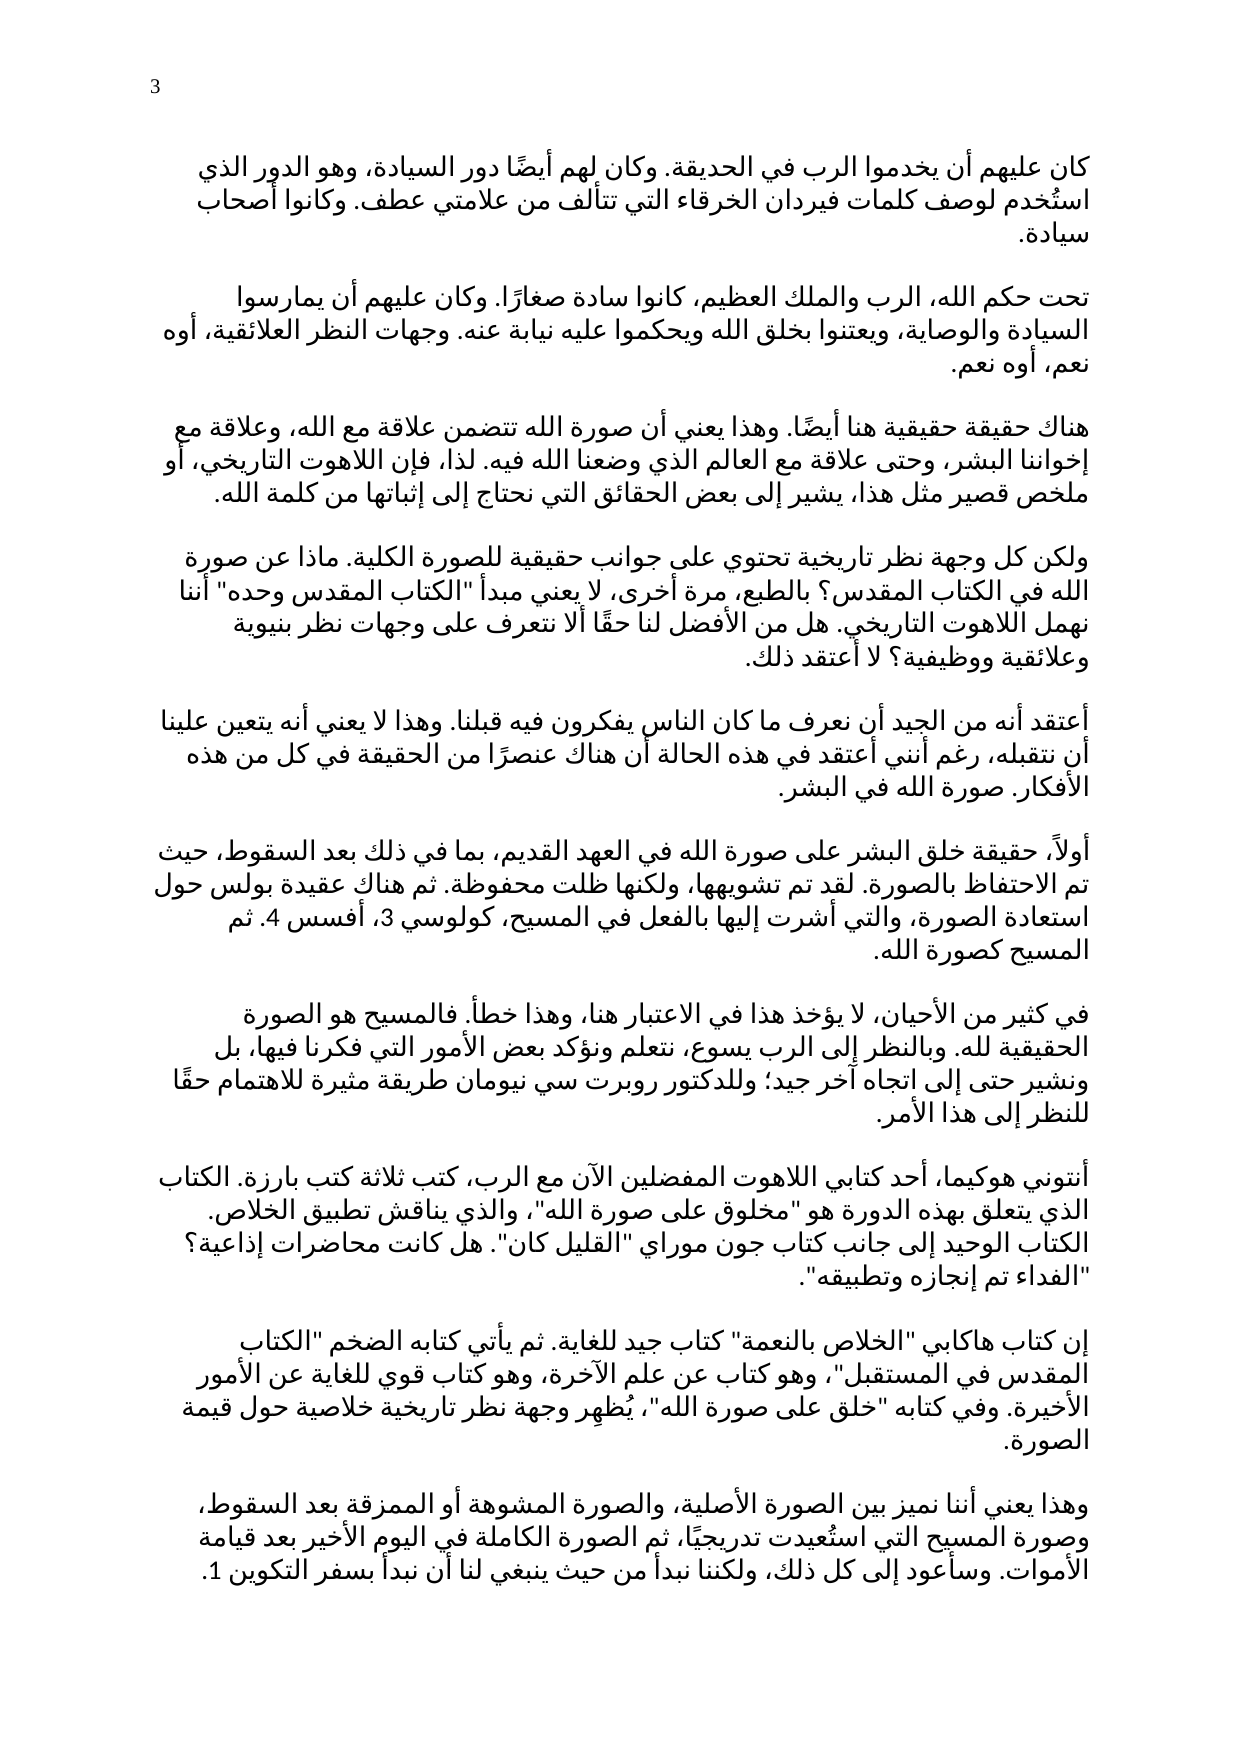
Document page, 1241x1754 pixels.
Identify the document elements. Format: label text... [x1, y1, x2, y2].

text كان عليهم أن يخدموا الرب في الحديقة. وكان لهم أيضًا دور السيادة، وهو الدور الذي استُخدم لوصف كلمات فيردان الخرقاء التي تتألف من علامتي عطف. وكانوا أصحاب سيادة. [150, 150, 1090, 249]
text تحت حكم الله، الرب والملك العظيم، كانوا سادة صغارًا. وكان عليهم أن يمارسوا السيادة والوصاية، ويعتنوا بخلق الله ويحكموا عليه نيابة عنه. وجهات النظر العلائقية، أوه نعم، أوه نعم. [150, 280, 1090, 379]
text أنتوني هوكيما، أحد كتابي اللاهوت المفضلين الآن مع الرب، كتب ثلاثة كتب بارزة. الكتاب الذي يتعلق بهذه الدورة هو "مخلوق على صورة الله"، والذي يناقش تطبيق الخلاص. الكتاب الوحيد إلى جانب كتاب جون موراي "القليل كان". هل كانت محاضرات إذاعية؟ "الفداء تم إنجازه وتطبيقه". [150, 1161, 1090, 1293]
text هناك حقيقة حقيقية هنا أيضًا. وهذا يعني أن صورة الله تتضمن علاقة مع الله، وعلاقة مع إخواننا البشر، وحتى علاقة مع العالم الذي وضعنا الله فيه. لذا، فإن اللاهوت التاريخي، أو ملخص قصير مثل هذا، يشير إلى بعض الحقائق التي نحتاج إلى إثباتها من كلمة الله. [150, 410, 1090, 509]
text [150, 1487, 1090, 1586]
text ولكن كل وجهة نظر تاريخية تحتوي على جوانب حقيقية للصورة الكلية. ماذا عن صورة الله في الكتاب المقدس؟ بالطبع، مرة أخرى، لا يعني مبدأ "الكتاب المقدس وحده" أننا نهمل اللاهوت التاريخي. هل من الأفضل لنا حقًا ألا نتعرف على وجهات نظر بنيوية وعلائقية ووظيفية؟ لا أعتقد ذلك. [150, 541, 1090, 673]
text أولاً، حقيقة خلق البشر على صورة الله في العهد القديم، بما في ذلك بعد السقوط، حيث تم الاحتفاظ بالصورة. لقد تم تشويهها، ولكنها ظلت محفوظة. ثم هناك عقيدة بولس حول استعادة الصورة، والتي أشرت إليها بالفعل في المسيح، كولوسي 3، أفسس 4. ثم المسيح كصورة الله. [150, 834, 1090, 966]
text في كثير من الأحيان، لا يؤخذ هذا في الاعتبار هنا، وهذا خطأ. فالمسيح هو الصورة الحقيقية لله. وبالنظر إلى الرب يسوع، نتعلم ونؤكد بعض الأمور التي فكرنا فيها، بل ونشير حتى إلى اتجاه آخر جيد؛ وللدكتور روبرت سي نيومان طريقة مثيرة للاهتمام حقًا للنظر إلى هذا الأمر. [150, 997, 1090, 1129]
text أعتقد أنه من الجيد أن نعرف ما كان الناس يفكرون فيه قبلنا. وهذا لا يعني أنه يتعين علينا أن نتقبله، رغم أنني أعتقد في هذه الحالة أن هناك عنصرًا من الحقيقة في كل من هذه الأفكار. صورة الله في البشر. [150, 704, 1090, 803]
text إن كتاب هاكابي "الخلاص بالنعمة" كتاب جيد للغاية. ثم يأتي كتابه الضخم "الكتاب المقدس في المستقبل"، وهو كتاب عن علم الآخرة، وهو كتاب قوي للغاية عن الأمور الأخيرة. وفي كتابه "خلق على صورة الله"، يُظهِر وجهة نظر تاريخية خلاصية حول قيمة الصورة. [150, 1324, 1090, 1456]
